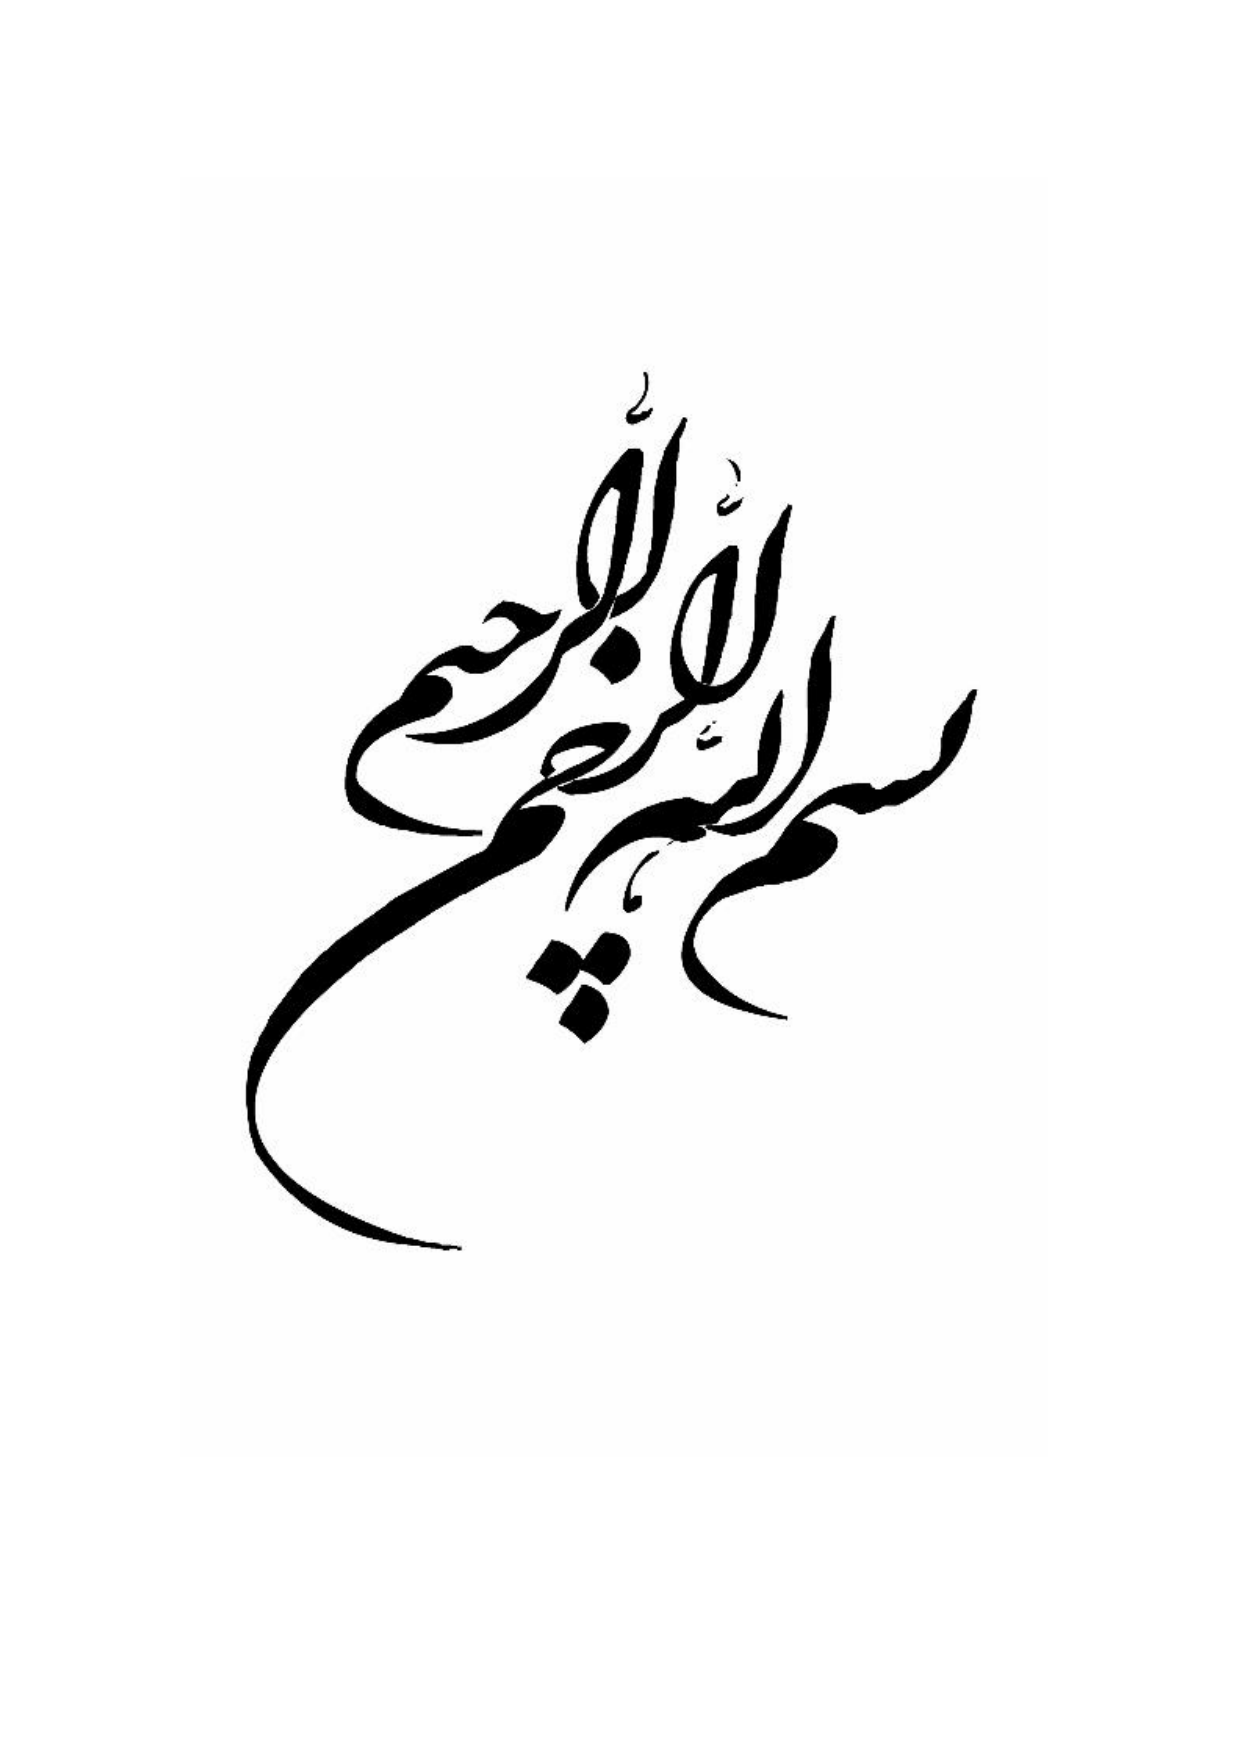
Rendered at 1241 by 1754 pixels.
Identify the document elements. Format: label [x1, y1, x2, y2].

picture [179, 177, 1049, 1457]
